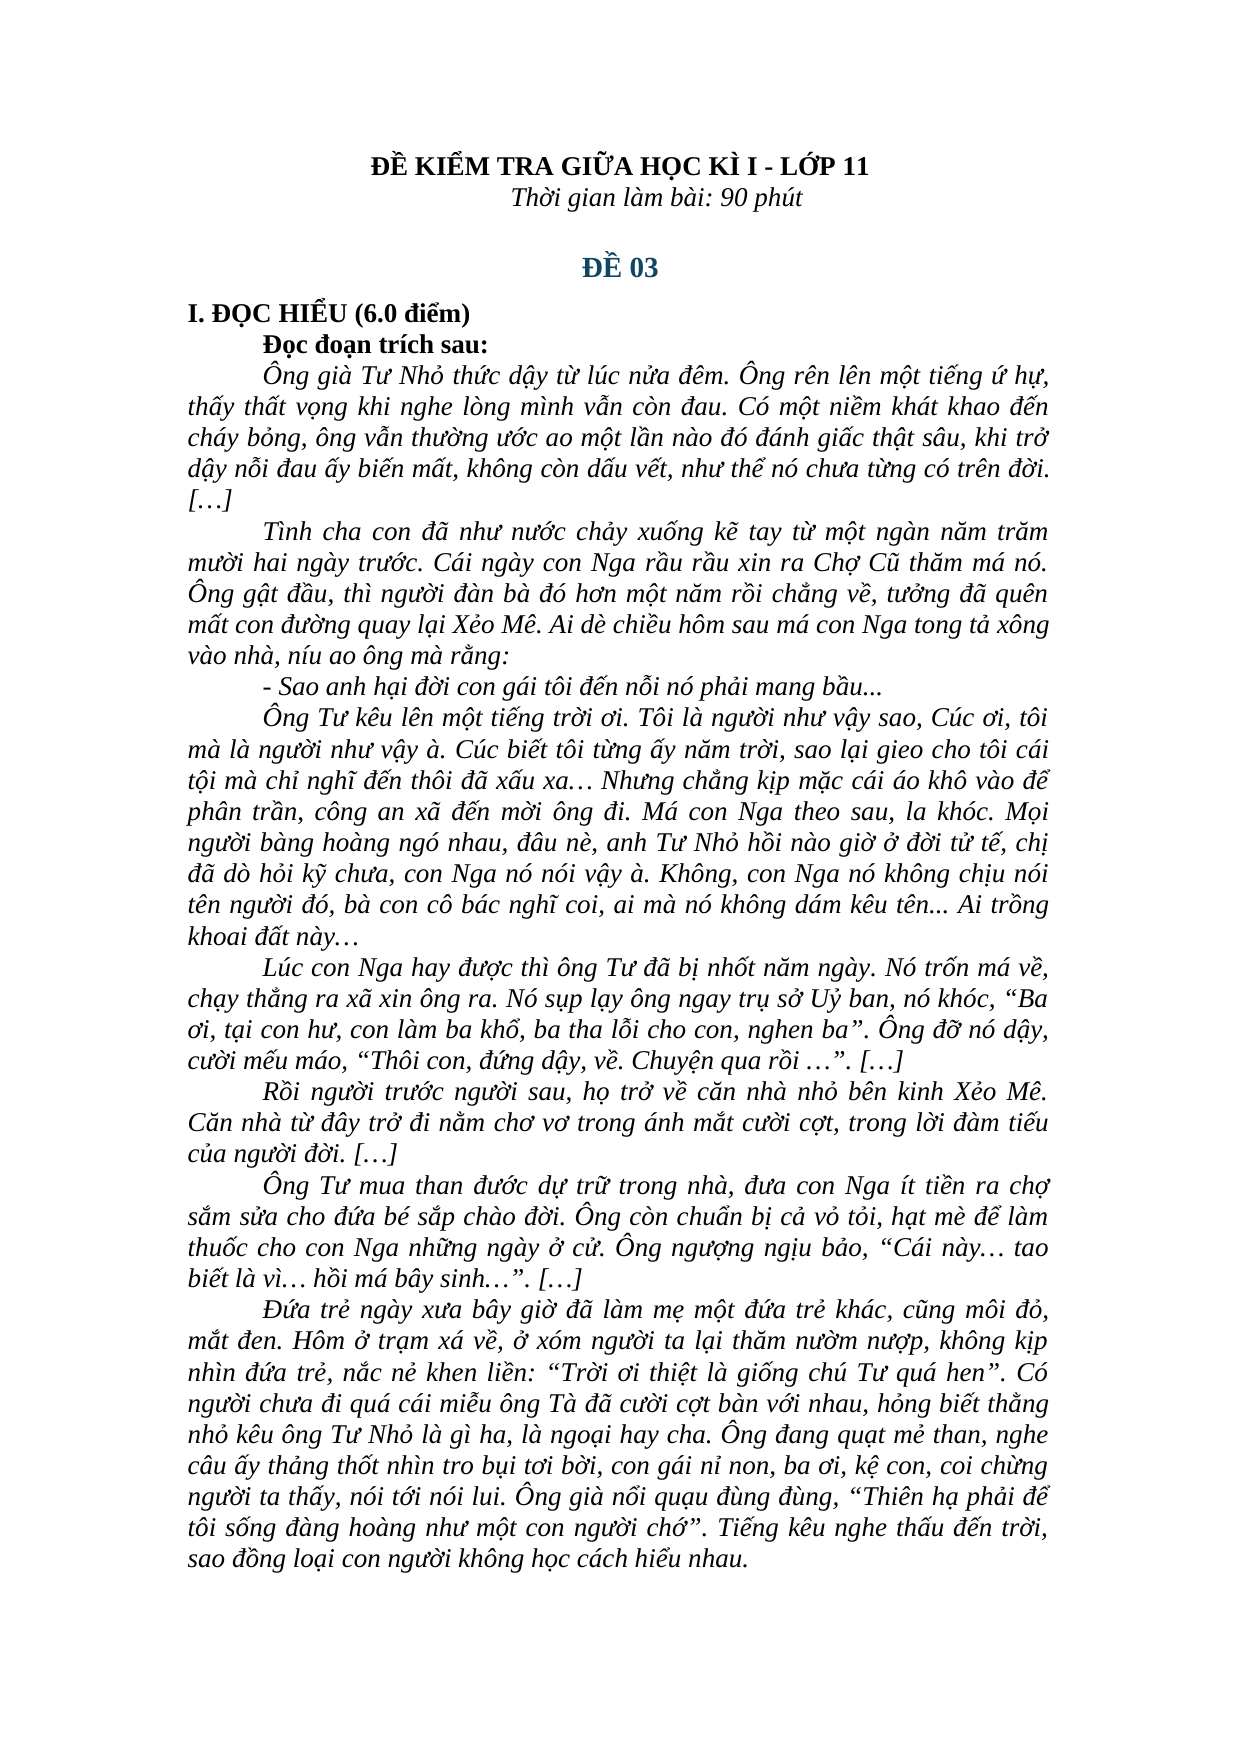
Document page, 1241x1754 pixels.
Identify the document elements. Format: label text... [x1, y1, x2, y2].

text - Sao anh hại đời con gái tôi đến nỗi nó phải mang bầu... [187, 670, 1053, 702]
text Ông Tư mua than đước dự trữ trong nhà, đưa con Nga ít tiền ra chợ sắm sửa cho đứa bé sắp chào đời. Ông còn chuẩn bị cả vỏ tỏi, hạt mè để làm thuốc cho con Nga những ngày ở cử. Ông ngượng ngịu bảo, “Cái này… tao biết là vì… hồi má bây sinh…”. […] [187, 1169, 1053, 1293]
text Đọc đoạn trích sau: [187, 328, 1053, 359]
text Ông già Tư Nhỏ thức dậy từ lúc nửa đêm. Ông rên lên một tiếng ứ hự, thấy thất vọng khi nghe lòng mình vẫn còn đau. Có một niềm khát khao đến cháy bỏng, ông vẫn thường ước ao một lần nào đó đánh giấc thật sâu, khi trở dậy nỗi đau ấy biến mất, không còn dấu vết, như thể nó chưa từng có trên đời. […] [187, 359, 1053, 515]
subtitle ĐỀ 03 [187, 250, 1053, 283]
text I. ĐỌC HIỂU (6.0 điểm) [187, 297, 1053, 328]
text Tình cha con đã như nước chảy xuống kẽ tay từ một ngàn năm trăm mười hai ngày trước. Cái ngày con Nga rầu rầu xin ra Chợ Cũ thăm má nó. Ông gật đầu, thì người đàn bà đó hơn một năm rồi chẳng về, tưởng đã quên mất con đường quay lại Xẻo Mê. Ai dè chiều hôm sau má con Nga tong tả xông vào nhà, níu ao ông mà rằng: [187, 515, 1053, 670]
text Lúc con Nga hay được thì ông Tư đã bị nhốt năm ngày. Nó trốn má về, chạy thẳng ra xã xin ông ra. Nó sụp lạy ông ngay trụ sở Uỷ ban, nó khóc, “Ba ơi, tại con hư, con làm ba khổ, ba tha lỗi cho con, nghen ba”. Ông đỡ nó dậy, cười mếu máo, “Thôi con, đứng dậy, về. Chuyện qua rồi …”. […] [187, 951, 1053, 1075]
text Thời gian làm bài: 90 phút [187, 181, 1053, 212]
text Rồi người trước người sau, họ trở về căn nhà nhỏ bên kinh Xẻo Mê. Căn nhà từ đây trở đi nằm chơ vơ trong ánh mắt cười cợt, trong lời đàm tiếu của người đời. […] [187, 1075, 1053, 1169]
text Đứa trẻ ngày xưa bây giờ đã làm mẹ một đứa trẻ khác, cũng môi đỏ, mắt đen. Hôm ở trạm xá về, ở xóm người ta lại thăm nườm nượp, không kịp nhìn đứa trẻ, nắc nẻ khen liền: “Trời ơi thiệt là giống chú Tư quá hen”. Có người chưa đi quá cái miễu ông Tà đã cười cợt bàn với nhau, hỏng biết thằng nhỏ kêu ông Tư Nhỏ là gì ha, là ngoại hay cha. Ông đang quạt mẻ than, nghe câu ấy thảng thốt nhìn tro bụi tơi bời, con gái nỉ non, ba ơi, kệ con, coi chừng người ta thấy, nói tới nói lui. Ông già nổi quạu đùng đùng, “Thiên hạ phải để tôi sống đàng hoàng như một con người chớ”. Tiếng kêu nghe thấu đến trời, sao đồng loại con người không học cách hiểu nhau. [187, 1293, 1053, 1574]
text ĐỀ KIỂM TRA GIỮA HỌC KÌ I - LỚP 11 [187, 150, 1053, 181]
text Ông Tư kêu lên một tiếng trời ơi. Tôi là người như vậy sao, Cúc ơi, tôi mà là người như vậy à. Cúc biết tôi từng ấy năm trời, sao lại gieo cho tôi cái tội mà chỉ nghĩ đến thôi đã xấu xa… Nhưng chẳng kịp mặc cái áo khô vào để phân trần, công an xã đến mời ông đi. Má con Nga theo sau, la khóc. Mọi người bàng hoàng ngó nhau, đâu nè, anh Tư Nhỏ hồi nào giờ ở đời tử tế, chị đã dò hỏi kỹ chưa, con Nga nó nói vậy à. Không, con Nga nó không chịu nói tên người đó, bà con cô bác nghĩ coi, ai mà nó không dám kêu tên... Ai trồng khoai đất này… [187, 702, 1053, 951]
